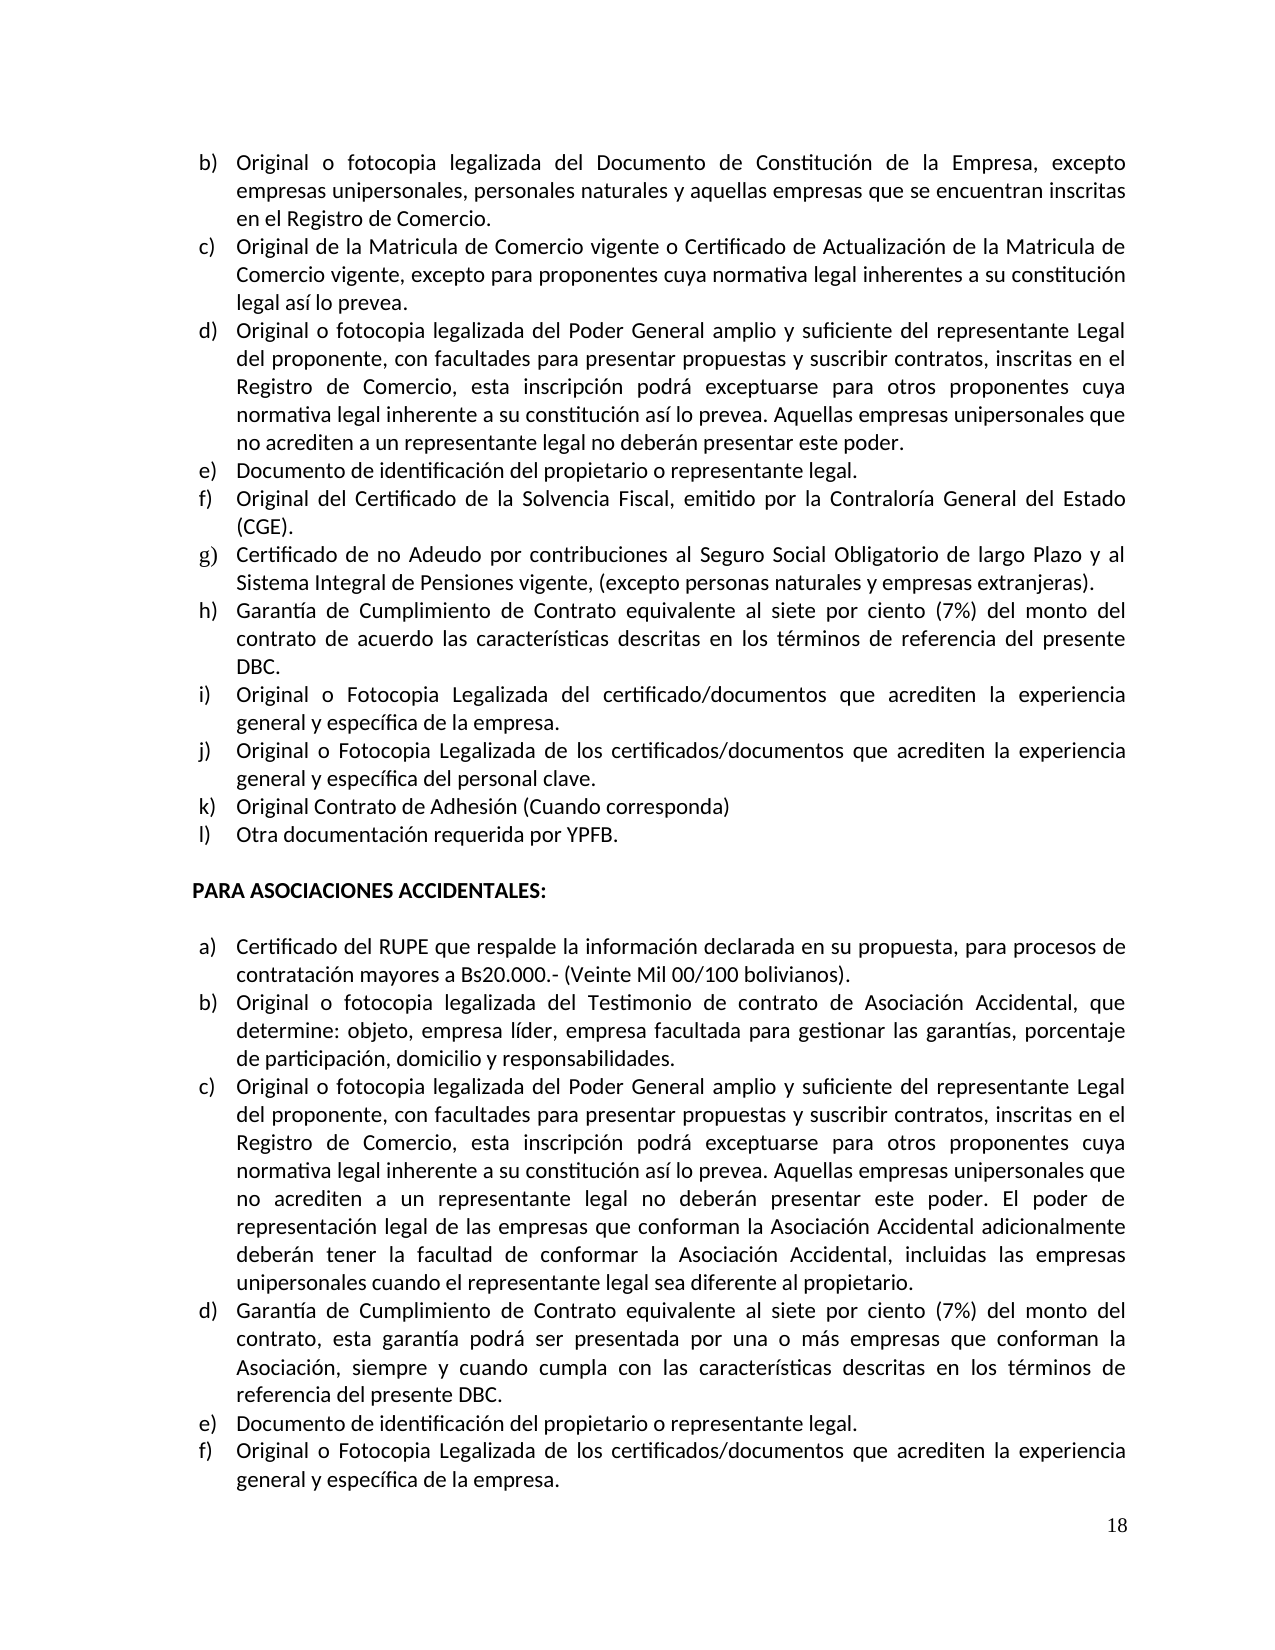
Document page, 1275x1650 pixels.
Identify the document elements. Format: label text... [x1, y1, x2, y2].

list Original o fotocopia legalizada del Poder General amplio y suficiente del representante Legal del proponente, con facultades para presentar propuestas y suscribir contratos, inscritas en el Registro de Comercio, esta inscripción podrá exceptuarse para otros proponentes cuya normativa legal inherente a su constitución así lo prevea. Aquellas empresas unipersonales que no acrediten a un representante legal no deberán presentar este poder. El poder de representación legal de las empresas que conforman la Asociación Accidental adicionalmente deberán tener la facultad de conformar la Asociación Accidental, incluidas las empresas unipersonales cuando el representante legal sea diferente al propietario. [199, 1072, 1127, 1297]
list Certificado de no Adeudo por contribuciones al Seguro Social Obligatorio de largo Plazo y al Sistema Integral de Pensiones vigente, (excepto personas naturales y empresas extranjeras). [199, 540, 1127, 596]
list Original de la Matricula de Comercio vigente o Certificado de Actualización de la Matricula de Comercio vigente, excepto para proponentes cuya normativa legal inherentes a su constitución legal así lo prevea. [199, 232, 1127, 316]
list Original o fotocopia legalizada del Testimonio de contrato de Asociación Accidental, que determine: objeto, empresa líder, empresa facultada para gestionar las garantías, porcentaje de participación, domicilio y responsabilidades. [199, 988, 1127, 1072]
list Garantía de Cumplimiento de Contrato equivalente al siete por ciento (7%) del monto del contrato, esta garantía podrá ser presentada por una o más empresas que conforman la Asociación, siempre y cuando cumpla con las características descritas en los términos de referencia del presente DBC. [199, 1297, 1127, 1409]
list Original del Certificado de la Solvencia Fiscal, emitido por la Contraloría General del Estado (CGE). [199, 484, 1127, 540]
list Original o Fotocopia Legalizada de los certificados/documentos que acrediten la experiencia general y específica del personal clave. [199, 736, 1127, 792]
list Original o Fotocopia Legalizada de los certificados/documentos que acrediten la experiencia general y específica de la empresa. [199, 1437, 1127, 1493]
list Otra documentación requerida por YPFB. [199, 820, 1127, 848]
list Original Contrato de Adhesión (Cuando corresponda) [199, 792, 1127, 820]
list Original o fotocopia legalizada del Documento de Constitución de la Empresa, excepto empresas unipersonales, personales naturales y aquellas empresas que se encuentran inscritas en el Registro de Comercio. [199, 148, 1127, 232]
list Original o Fotocopia Legalizada del certificado/documentos que acrediten la experiencia general y específica de la empresa. [199, 680, 1127, 736]
list Certificado del RUPE que respalde la información declarada en su propuesta, para procesos de contratación mayores a Bs20.000.- (Veinte Mil 00/100 bolivianos). [199, 932, 1127, 988]
list Garantía de Cumplimiento de Contrato equivalente al siete por ciento (7%) del monto del contrato de acuerdo las características descritas en los términos de referencia del presente DBC. [199, 596, 1127, 680]
list Original o fotocopia legalizada del Poder General amplio y suficiente del representante Legal del proponente, con facultades para presentar propuestas y suscribir contratos, inscritas en el Registro de Comercio, esta inscripción podrá exceptuarse para otros proponentes cuya normativa legal inherente a su constitución así lo prevea. Aquellas empresas unipersonales que no acrediten a un representante legal no deberán presentar este poder. [199, 316, 1127, 456]
text PARA ASOCIACIONES ACCIDENTALES: [192, 876, 1127, 904]
list Documento de identificación del propietario o representante legal. [199, 1409, 1127, 1437]
list Documento de identificación del propietario o representante legal. [199, 456, 1127, 484]
